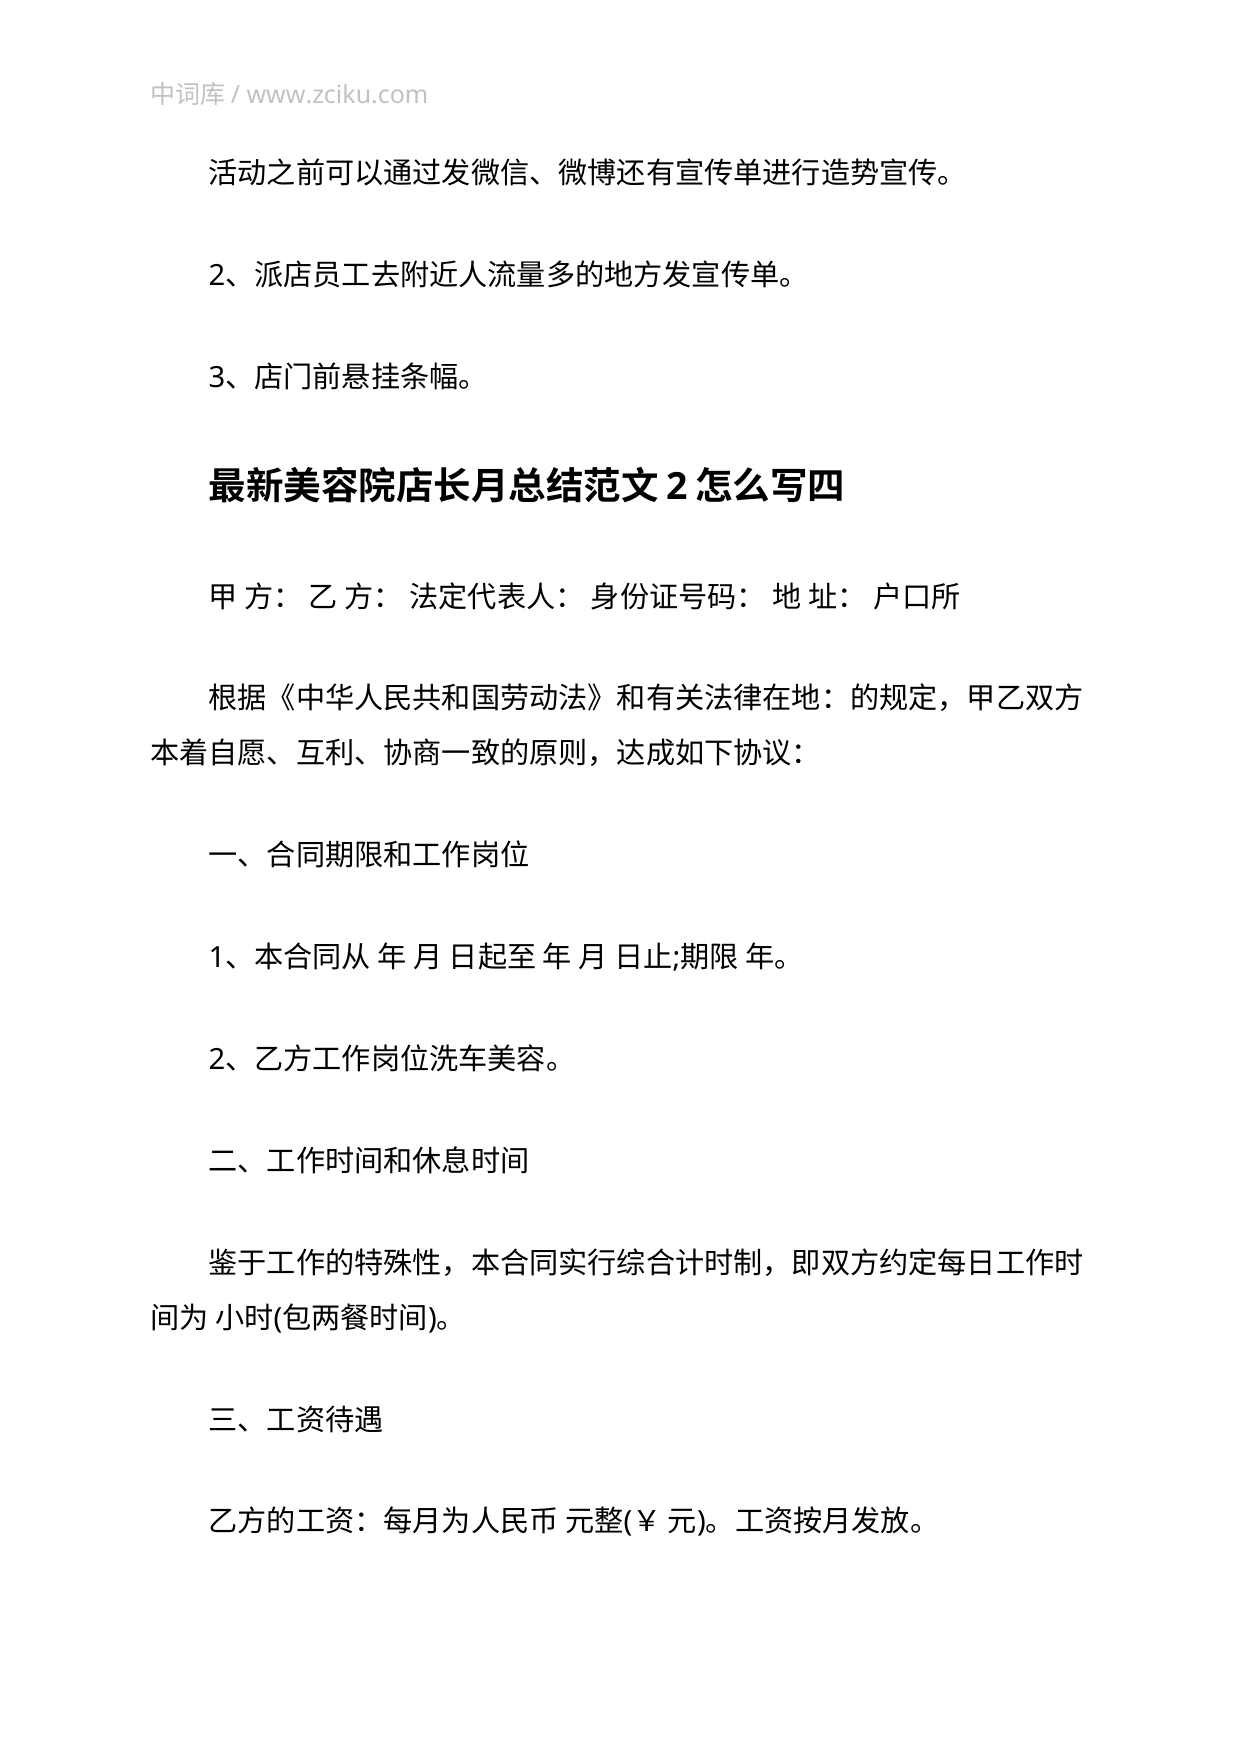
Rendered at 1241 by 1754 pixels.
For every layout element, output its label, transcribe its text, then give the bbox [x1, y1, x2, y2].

text 2、派店员工去附近人流量多的地方发宣传单。 [150, 252, 1090, 294]
text 乙方的工资：每月为人民币 元整(￥ 元)。工资按月发放。 [150, 1498, 1090, 1540]
text 1、本合同从 年 月 日起至 年 月 日止;期限 年。 [150, 933, 1090, 976]
text 3、店门前悬挂条幅。 [150, 354, 1090, 396]
text 一、合同期限和工作岗位 [150, 832, 1090, 874]
text 鉴于工作的特殊性，本合同实行综合计时制，即双方约定每日工作时间为 小时(包两餐时间)。 [150, 1239, 1090, 1337]
text 根据《中华人民共和国劳动法》和有关法律在地：的规定，甲乙双方本着自愿、互利、协商一致的原则，达成如下协议： [150, 675, 1090, 772]
text 最新美容院店长月总结范文2怎么写四 [150, 456, 1090, 510]
text 2、乙方工作岗位洗车美容。 [150, 1036, 1090, 1078]
text 三、工资待遇 [150, 1396, 1090, 1438]
text 二、工作时间和休息时间 [150, 1137, 1090, 1180]
text 活动之前可以通过发微信、微博还有宣传单进行造势宣传。 [150, 150, 1090, 192]
text 甲 方： 乙 方： 法定代表人： 身份证号码： 地 址： 户口所 [150, 573, 1090, 616]
